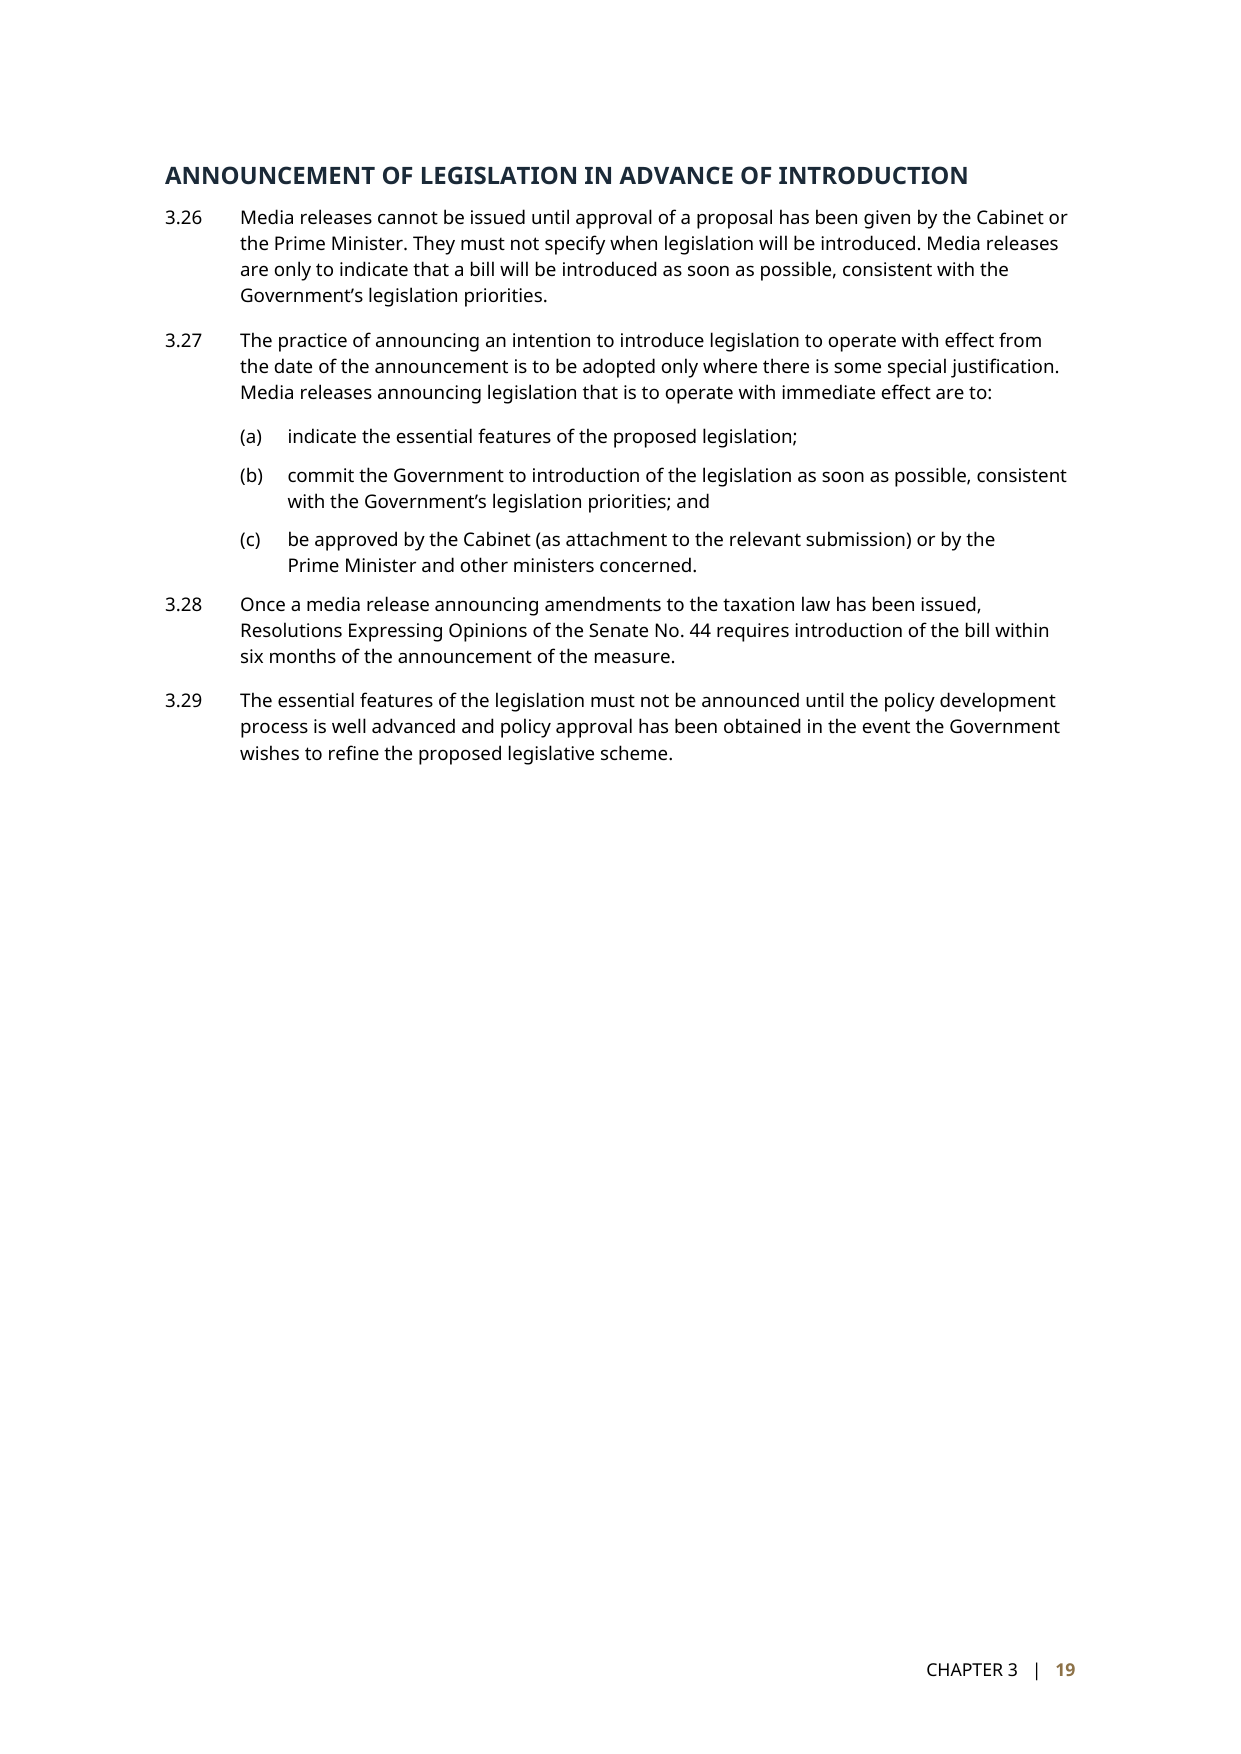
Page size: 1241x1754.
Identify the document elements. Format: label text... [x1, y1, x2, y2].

text Once a media release announcing amendments to the taxation law has been issued, Resolutions Expressing Opinions of the Senate No. 44 requires introduction of the bill within six months of the announcement of the measure. [165, 591, 1075, 669]
text be approved by the Cabinet (as attachment to the relevant submission) or by the Prime Minister and other ministers concerned. [240, 526, 1075, 578]
text Media releases cannot be issued until approval of a proposal has been given by the Cabinet or the Prime Minister. They must not specify when legislation will be introduced. Media releases are only to indicate that a bill will be introduced as soon as possible, consistent with the Government’s legislation priorities. [165, 204, 1075, 308]
subtitle Announcement of legislation in advance of introduction [165, 159, 1075, 192]
text commit the Government to introduction of the legislation as soon as possible, consistent with the Government’s legislation priorities; and [240, 462, 1075, 514]
text indicate the essential features of the proposed legislation; [240, 423, 1075, 449]
text The essential features of the legislation must not be announced until the policy development process is well advanced and policy approval has been obtained in the event the Government wishes to refine the proposed legislative scheme. [165, 687, 1075, 765]
text The practice of announcing an intention to introduce legislation to operate with effect from the date of the announcement is to be adopted only where there is some special justification. Media releases announcing legislation that is to operate with immediate effect are to: [165, 327, 1075, 405]
